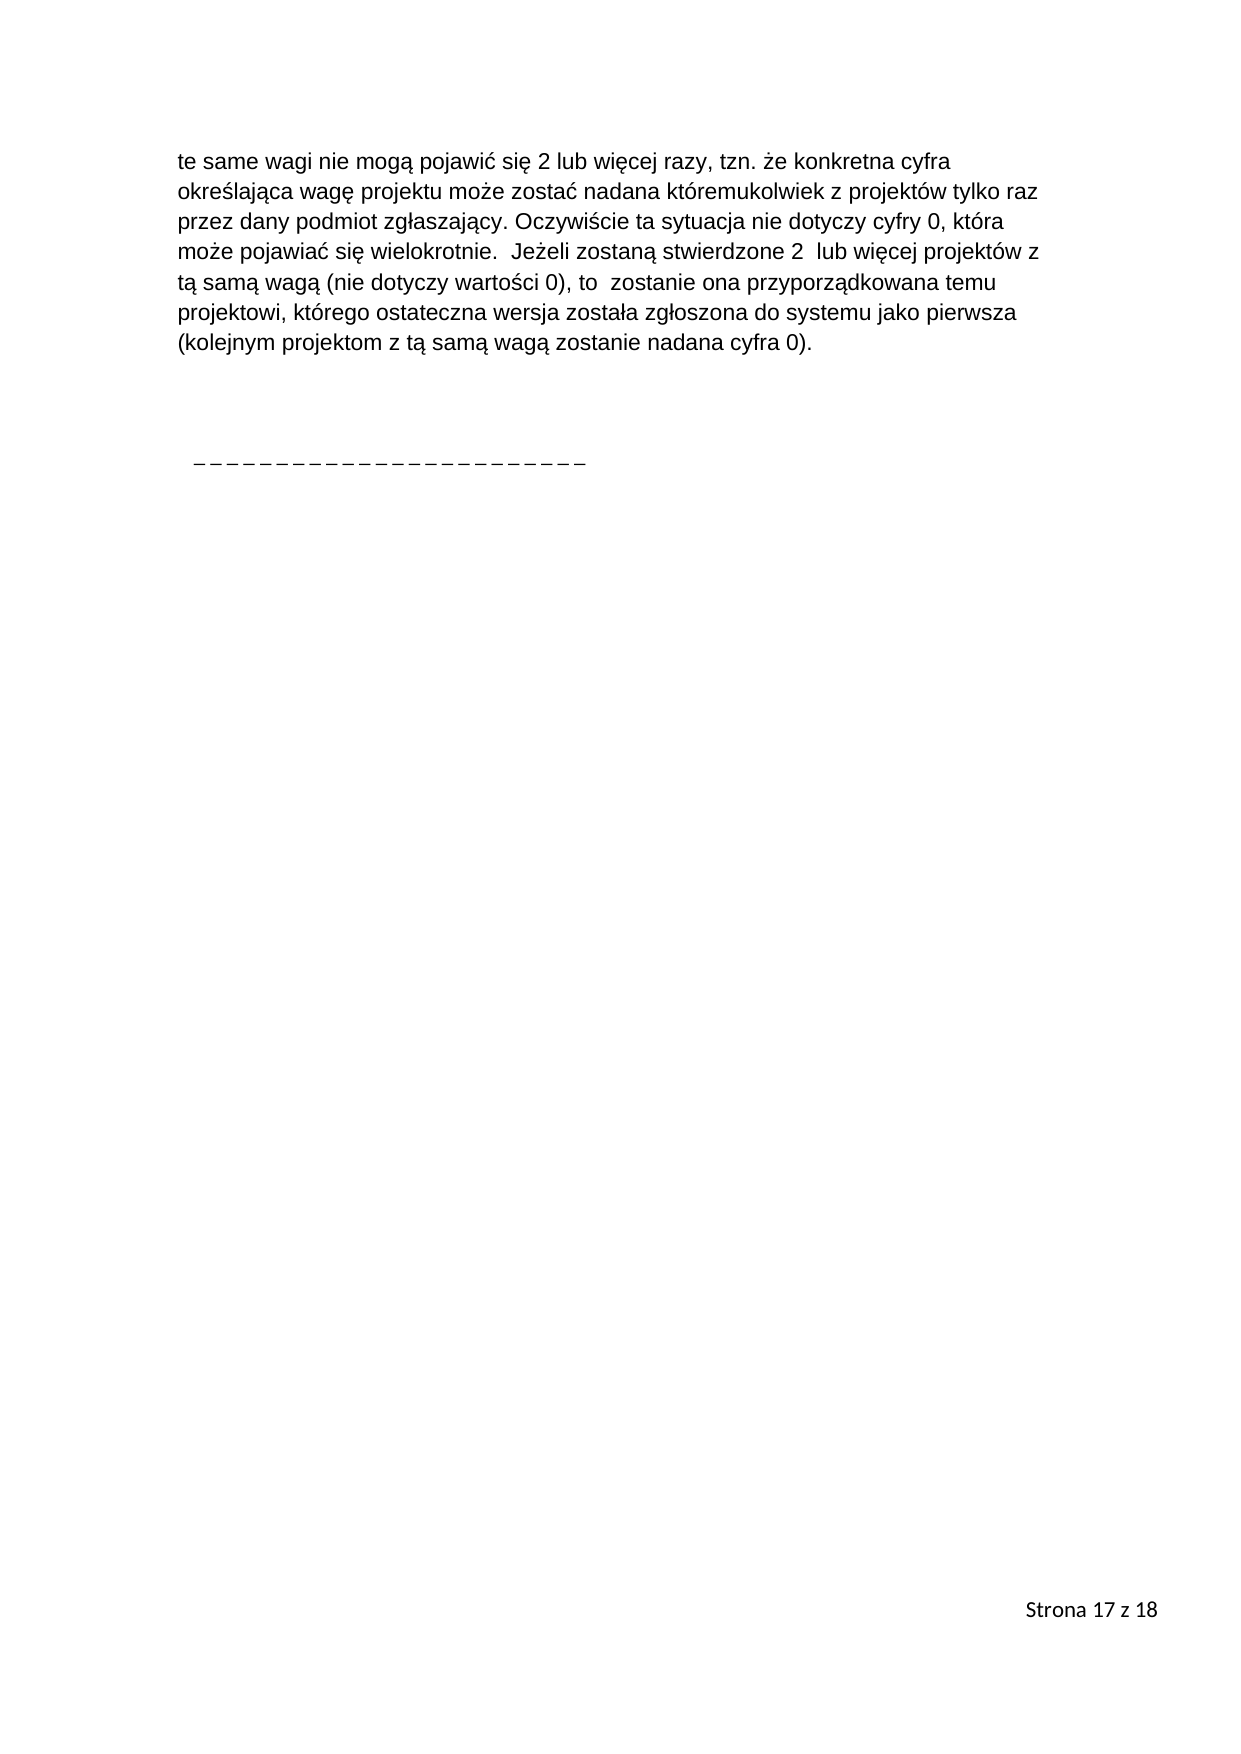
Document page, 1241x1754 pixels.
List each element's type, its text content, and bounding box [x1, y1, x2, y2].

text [177, 148, 1063, 355]
table_header _ _ _ _ _ _ _ _ _ _ _ _ _ _ _ _ _ _ _ _ _ _ _ _ [177, 365, 1063, 474]
